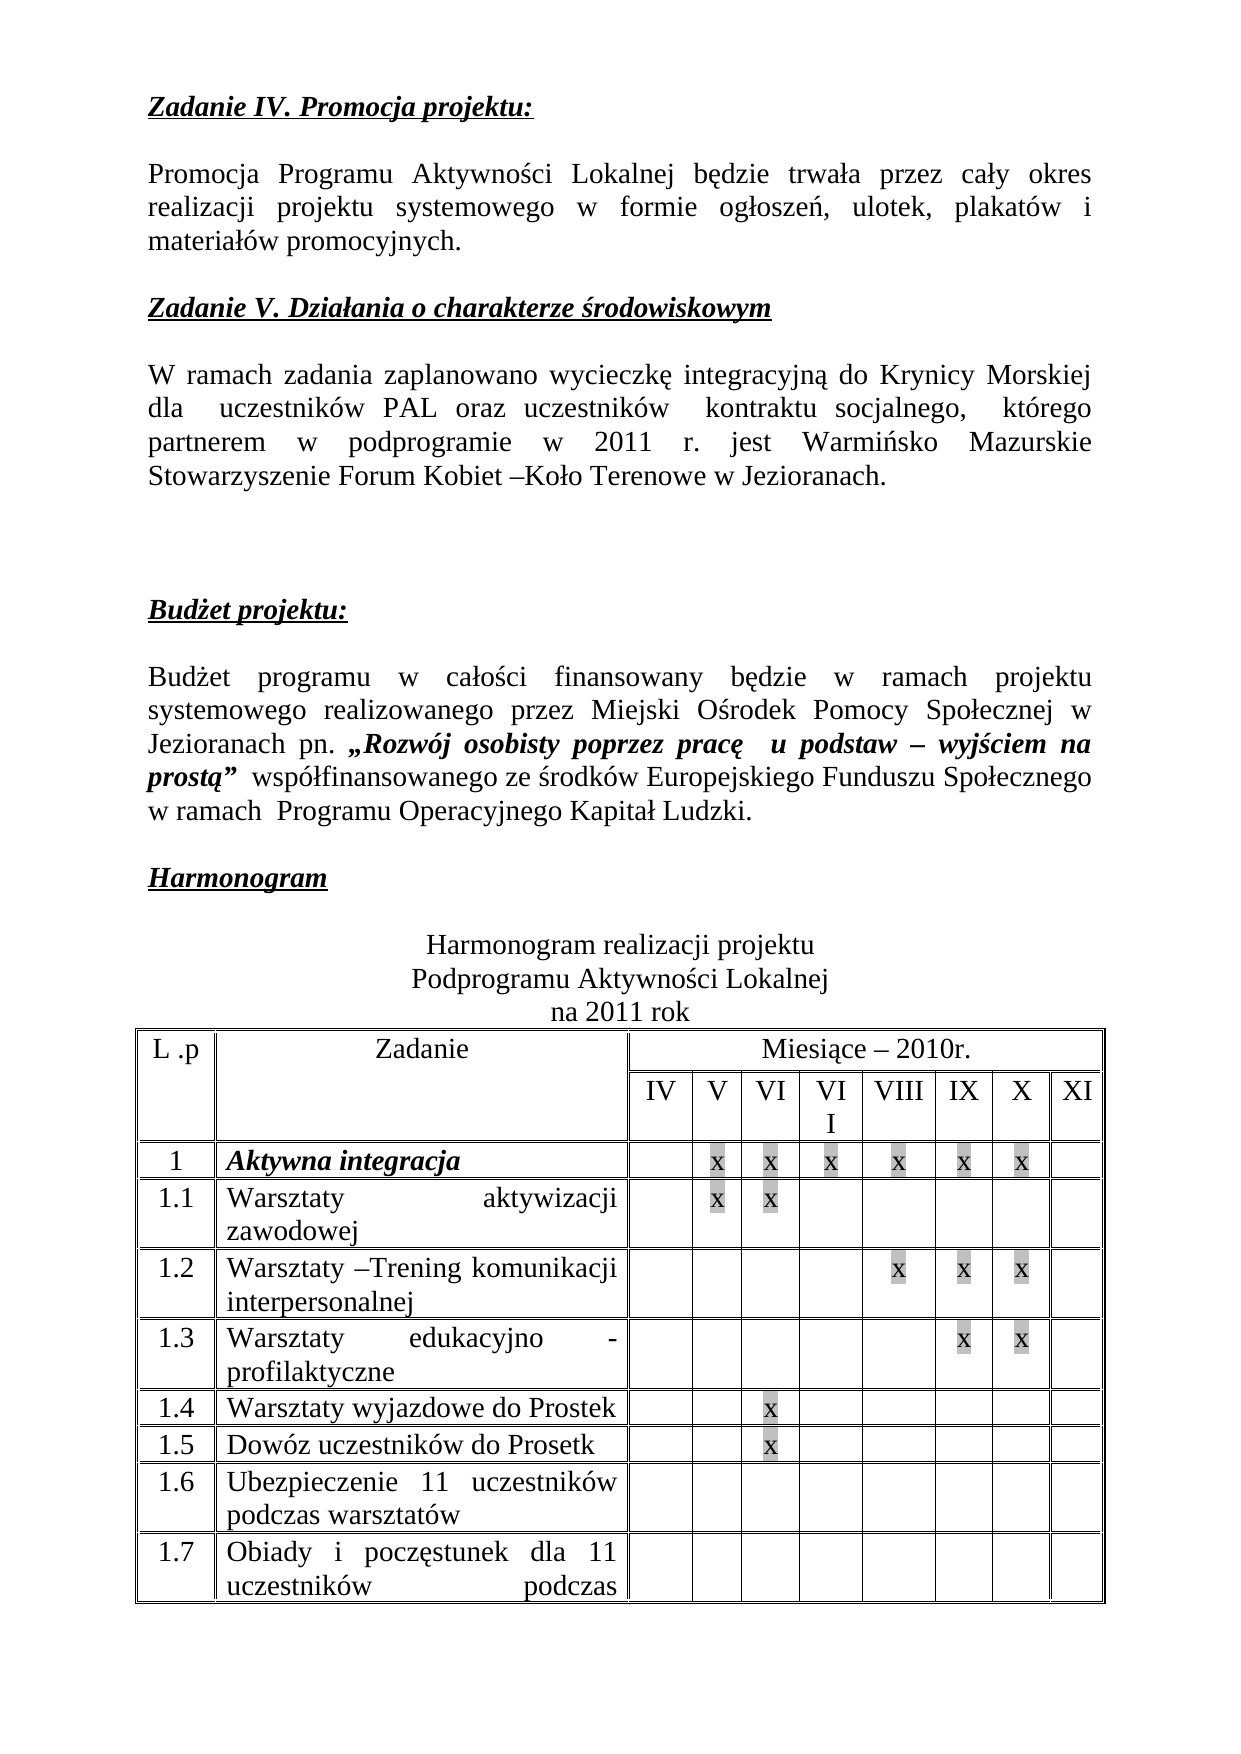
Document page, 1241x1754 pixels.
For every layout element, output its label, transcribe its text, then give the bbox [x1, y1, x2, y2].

table_cell x [778, 1143, 799, 1177]
table_cell [742, 1464, 799, 1531]
table_cell VIII [863, 1073, 935, 1140]
table_cell x [863, 1143, 891, 1177]
table_cell [693, 1464, 741, 1531]
text Podprogramu Aktywności Lokalnej [148, 961, 1093, 994]
table_cell [630, 1180, 692, 1247]
table_cell IV [630, 1073, 692, 1140]
table_cell x [693, 1180, 741, 1247]
table_cell [630, 1143, 692, 1177]
table_cell x [936, 1250, 992, 1317]
table_cell [693, 1391, 741, 1424]
table_cell [1051, 1317, 1104, 1387]
table_cell Aktywna integracja [217, 1143, 627, 1177]
table_cell x [725, 1143, 741, 1177]
table_cell x [800, 1143, 824, 1177]
table_cell [993, 1427, 1049, 1461]
table_cell [800, 1320, 862, 1387]
table_cell x [993, 1250, 1049, 1317]
table_cell [630, 1464, 692, 1531]
table_cell [1051, 1140, 1104, 1177]
table_cell x [742, 1180, 799, 1247]
text Budżet projektu: [148, 592, 1093, 625]
table_cell [630, 1427, 692, 1461]
table_cell [1051, 1247, 1104, 1317]
table_cell X [993, 1073, 1049, 1140]
table_cell [993, 1391, 1049, 1424]
text Harmonogram [148, 860, 1093, 894]
table_cell [863, 1427, 935, 1461]
table_cell [630, 1320, 692, 1387]
table_cell x [936, 1143, 957, 1177]
table_cell x [906, 1143, 935, 1177]
table_cell 1 [136, 1140, 215, 1177]
table_cell x [742, 1143, 763, 1177]
table_cell [1051, 1531, 1104, 1601]
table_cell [215, 1531, 629, 1601]
table_cell x [693, 1143, 710, 1177]
table_cell [1052, 1388, 1102, 1424]
table_cell [742, 1250, 799, 1317]
table_cell [936, 1427, 992, 1461]
table_cell 1.4 [138, 1388, 214, 1424]
text Zadanie V. Działania o charakterze środowiskowym [148, 290, 1093, 323]
table_cell [693, 1534, 741, 1601]
table_cell [742, 1320, 799, 1387]
table_cell Warsztaty wyjazdowe do Prostek [217, 1391, 627, 1424]
table_cell 1.2 [136, 1247, 215, 1317]
table_cell 1.5 [136, 1424, 215, 1461]
table_cell V [693, 1073, 741, 1140]
table_cell [1052, 1177, 1102, 1247]
table_cell [693, 1320, 741, 1387]
table_cell [936, 1180, 992, 1247]
table_cell [993, 1180, 1049, 1247]
table_cell [800, 1427, 862, 1461]
table_cell Warsztaty edukacyjno -profilaktyczne [217, 1320, 627, 1387]
table_cell Warsztaty aktywizacji zawodowej [217, 1180, 627, 1247]
table_cell 1.7 [136, 1531, 215, 1601]
table_cell 1.3 [136, 1317, 215, 1387]
table_cell Ubezpieczenie 11 uczestników podczas warsztatów [217, 1464, 627, 1531]
table_cell x [1029, 1143, 1049, 1177]
table_cell [936, 1391, 992, 1424]
table_cell [800, 1464, 862, 1531]
table_cell [742, 1534, 799, 1601]
table_cell [863, 1320, 935, 1387]
table_header Miesiące – 2010r. [629, 1031, 1102, 1070]
text Promocja Programu Aktywności Lokalnej będzie trwała przez cały okres realizacji projektu systemowego w formie ogłoszeń, ulotek, plakatów i materiałów promocyjnych. [148, 156, 1093, 256]
table_cell [993, 1464, 1049, 1531]
table_cell [693, 1427, 741, 1461]
table_cell x [838, 1143, 862, 1177]
table_cell XI [1051, 1070, 1104, 1140]
table_header Zadanie [215, 1029, 629, 1140]
text na 2011 rok [148, 994, 1093, 1028]
table_cell [863, 1534, 935, 1601]
table_cell [800, 1250, 862, 1317]
table_cell x [742, 1427, 763, 1461]
text Harmonogram realizacji projektu [148, 927, 1093, 961]
text W ramach zadania zaplanowano wycieczkę integracyjną do Krynicy Morskiej dla uczestników PAL oraz uczestników kontraktu socjalnego, którego partnerem w podprogramie w 2011 r. jest Warmińsko Mazurskie Stowarzyszenie Forum Kobiet –Koło Terenowe w Jezioranach. [148, 357, 1093, 491]
table_cell x [742, 1391, 763, 1424]
table_cell Dowóz uczestników do Prosetk [217, 1427, 627, 1461]
table_header L .p [138, 1031, 215, 1140]
table_cell [693, 1250, 741, 1317]
table_cell [629, 1534, 692, 1601]
table_cell [863, 1391, 935, 1424]
table_cell x [863, 1250, 935, 1317]
table_cell x [993, 1320, 1049, 1387]
table_cell [993, 1531, 1051, 1601]
table_cell [800, 1391, 862, 1424]
table_cell [1051, 1424, 1104, 1461]
table_cell [800, 1534, 862, 1601]
table_cell [936, 1534, 992, 1601]
table_cell [1052, 1461, 1102, 1531]
text Zadanie IV. Promocja projektu: [148, 89, 1093, 122]
table_cell x [778, 1427, 799, 1461]
table_cell [800, 1180, 862, 1247]
table_cell 1.6 [138, 1461, 214, 1531]
table_cell [863, 1180, 935, 1247]
table_cell [863, 1464, 935, 1531]
table_cell x [993, 1143, 1014, 1177]
table_cell IX [936, 1073, 992, 1140]
table_cell 1.1 [138, 1177, 214, 1247]
table_cell VII [800, 1073, 862, 1140]
table_cell [630, 1250, 692, 1317]
text Budżet programu w całości finansowany będzie w ramach projektu systemowego realizowanego przez Miejski Ośrodek Pomocy Społecznej w Jezioranach pn. „Rozwój osobisty poprzez pracę u podstaw – wyjściem na prostą” współfinansowanego ze środków Europejskiego Funduszu Społecznego w ramach Programu Operacyjnego Kapitał Ludzki. [148, 659, 1093, 827]
table_cell x [778, 1391, 799, 1424]
table_cell x [936, 1320, 992, 1387]
table_cell Warsztaty –Trening komunikacji interpersonalnej [217, 1250, 627, 1317]
table_cell x [971, 1143, 992, 1177]
table_cell [936, 1464, 992, 1531]
table_cell [630, 1391, 692, 1424]
table_cell VI [742, 1073, 799, 1140]
